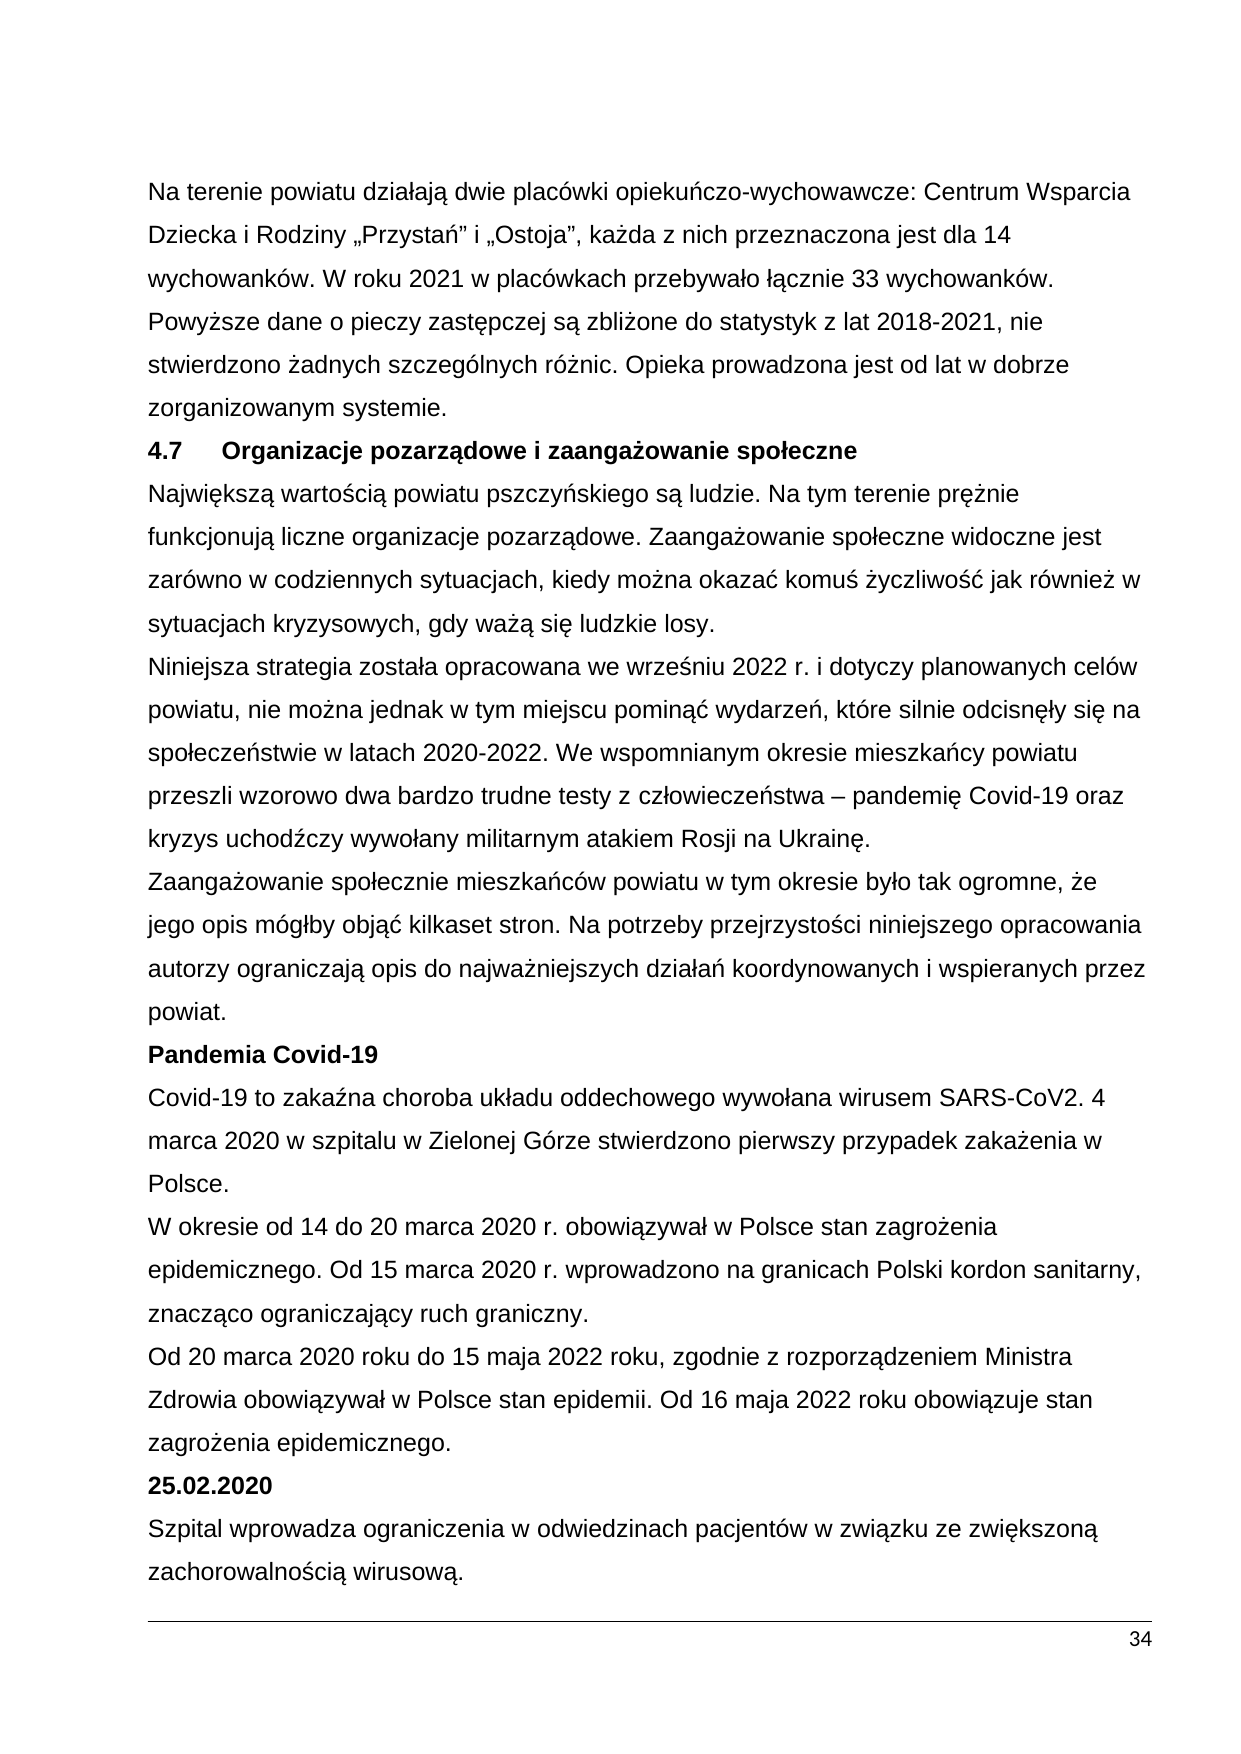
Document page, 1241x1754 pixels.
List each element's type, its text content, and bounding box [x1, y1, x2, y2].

text Covid-19 to zakaźna choroba układu oddechowego wywołana wirusem SARS-CoV2. 4 marca 2020 w szpitalu w Zielonej Górze stwierdzono pierwszy przypadek zakażenia w Polsce. [148, 1083, 1152, 1198]
subtitle Organizacje pozarządowe i zaangażowanie społeczne [148, 436, 1152, 465]
text Szpital wprowadza ograniczenia w odwiedzinach pacjentów w związku ze zwiększoną zachorowalnością wirusową. [148, 1514, 1152, 1586]
text W okresie od 14 do 20 marca 2020 r. obowiązywał w Polsce stan zagrożenia epidemicznego. Od 15 marca 2020 r. wprowadzono na granicach Polski kordon sanitarny, znacząco ograniczający ruch graniczny. [148, 1212, 1152, 1327]
text Od 20 marca 2020 roku do 15 maja 2022 roku, zgodnie z rozporządzeniem Ministra Zdrowia obowiązywał w Polsce stan epidemii. Od 16 maja 2022 roku obowiązuje stan zagrożenia epidemicznego. [148, 1342, 1152, 1457]
text Niniejsza strategia została opracowana we wrześniu 2022 r. i dotyczy planowanych celów powiatu, nie można jednak w tym miejscu pominąć wydarzeń, które silnie odcisnęły się na społeczeństwie w latach 2020-2022. We wspomnianym okresie mieszkańcy powiatu przeszli wzorowo dwa bardzo trudne testy z człowieczeństwa – pandemię Covid-19 oraz kryzys uchodźczy wywołany militarnym atakiem Rosji na Ukrainę. [148, 652, 1152, 853]
text Pandemia Covid-19 [148, 1040, 1152, 1068]
text Zaangażowanie społecznie mieszkańców powiatu w tym okresie było tak ogromne, że jego opis mógłby objąć kilkaset stron. Na potrzeby przejrzystości niniejszego opracowania autorzy ograniczają opis do najważniejszych działań koordynowanych i wspieranych przez powiat. [148, 867, 1152, 1025]
text Powyższe dane o pieczy zastępczej są zbliżone do statystyk z lat 2018-2021, nie stwierdzono żadnych szczególnych różnic. Opieka prowadzona jest od lat w dobrze zorganizowanym systemie. [148, 307, 1152, 422]
text Największą wartością powiatu pszczyńskiego są ludzie. Na tym terenie prężnie funkcjonują liczne organizacje pozarządowe. Zaangażowanie społeczne widoczne jest zarówno w codziennych sytuacjach, kiedy można okazać komuś życzliwość jak również w sytuacjach kryzysowych, gdy ważą się ludzkie losy. [148, 479, 1152, 637]
text 25.02.2020 [148, 1471, 1152, 1500]
text Na terenie powiatu działają dwie placówki opiekuńczo-wychowawcze: Centrum Wsparcia Dziecka i Rodziny „Przystań” i „Ostoja”, każda z nich przeznaczona jest dla 14 wychowanków. W roku 2021 w placówkach przebywało łącznie 33 wychowanków. [148, 177, 1152, 292]
